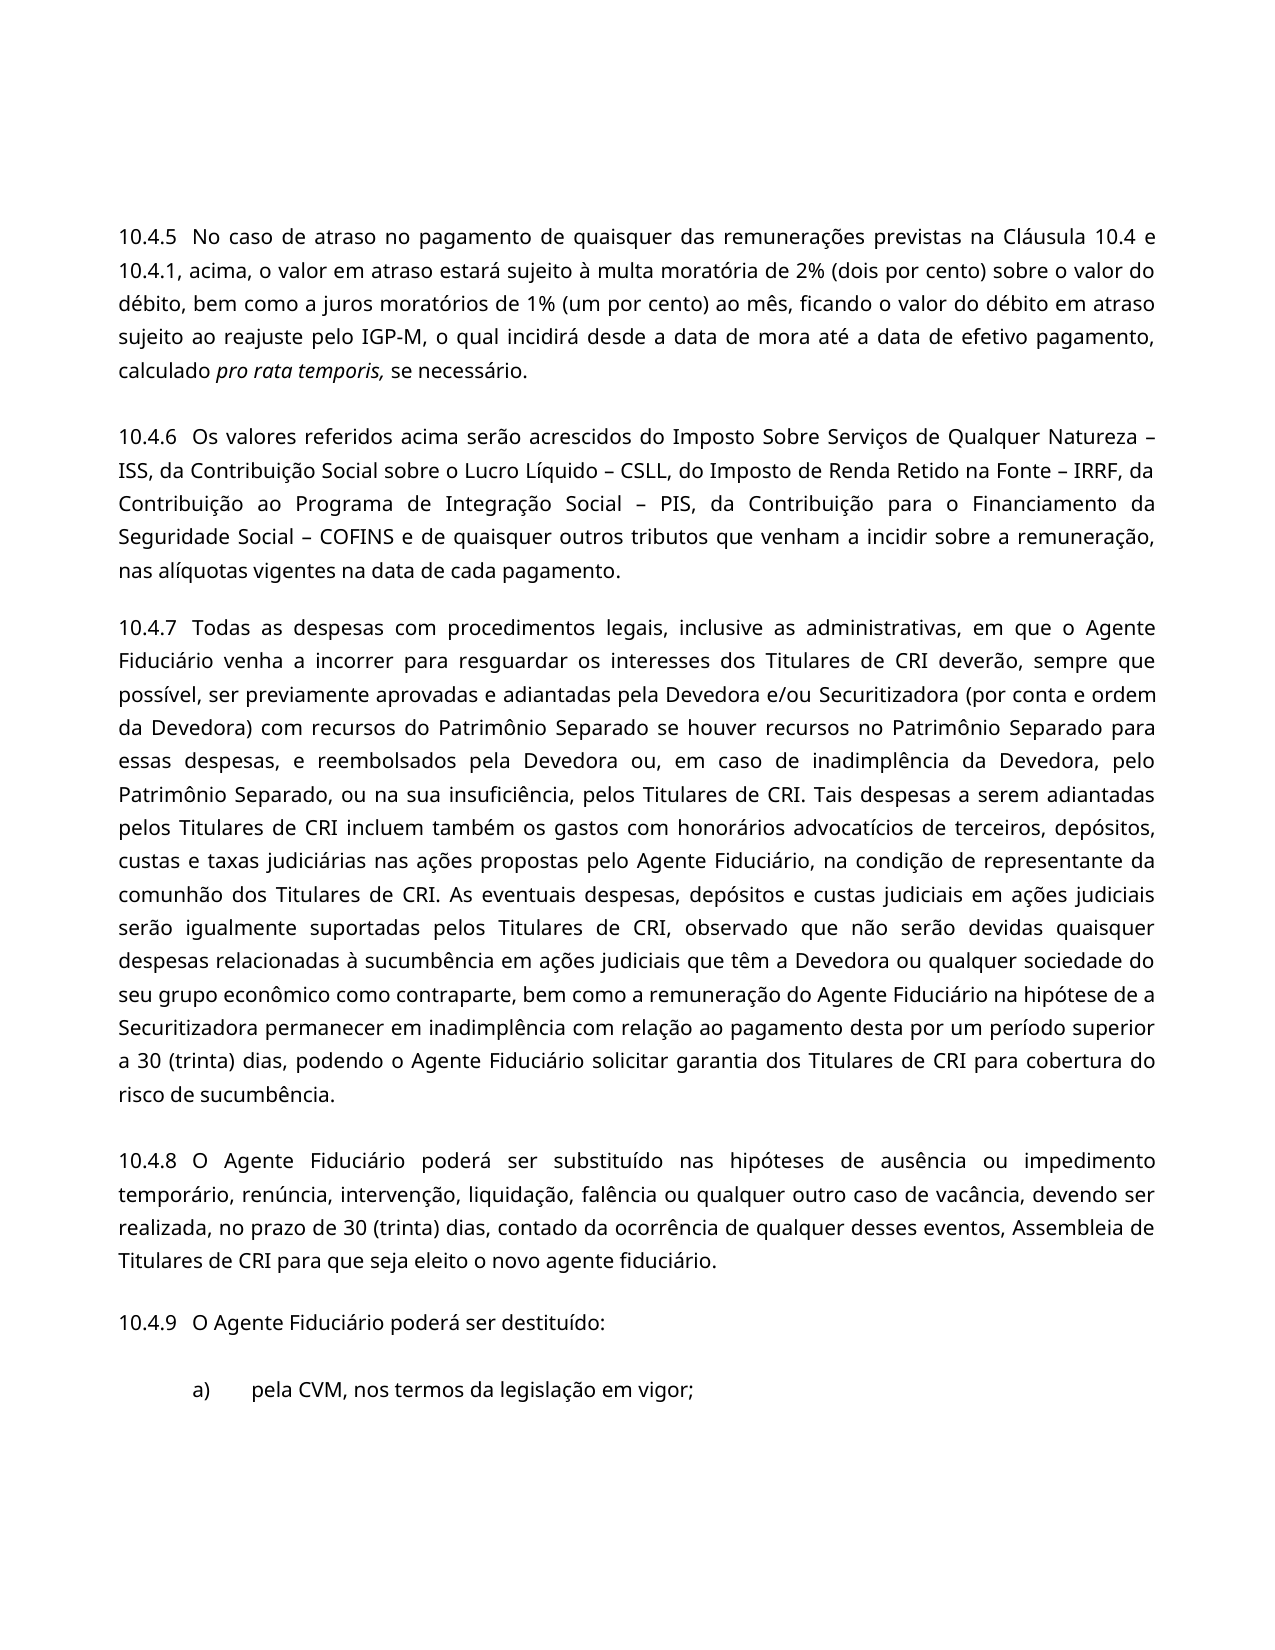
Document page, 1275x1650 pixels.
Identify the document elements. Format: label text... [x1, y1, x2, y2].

list pela CVM, nos termos da legislação em vigor; [192, 1371, 1157, 1404]
subtitle O Agente Fiduciário poderá ser destituído: [118, 1304, 1157, 1337]
subtitle No caso de atraso no pagamento de quaisquer das remunerações previstas na Cláusula 10.4 e 10.4.1, acima, o valor em atraso estará sujeito à multa moratória de 2% (dois por cento) sobre o valor do débito, bem como a juros moratórios de 1% (um por cento) ao mês, ficando o valor do débito em atraso sujeito ao reajuste pelo IGP-M, o qual incidirá desde a data de mora até a data de efetivo pagamento, calculado pro rata temporis, se necessário. [118, 218, 1157, 385]
subtitle O Agente Fiduciário poderá ser substituído nas hipóteses de ausência ou impedimento temporário, renúncia, intervenção, liquidação, falência ou qualquer outro caso de vacância, devendo ser realizada, no prazo de 30 (trinta) dias, contado da ocorrência de qualquer desses eventos, Assembleia de Titulares de CRI para que seja eleito o novo agente fiduciário. [118, 1142, 1157, 1276]
subtitle Os valores referidos acima serão acrescidos do Imposto Sobre Serviços de Qualquer Natureza – ISS, da Contribuição Social sobre o Lucro Líquido – CSLL, do Imposto de Renda Retido na Fonte – IRRF, da Contribuição ao Programa de Integração Social – PIS, da Contribuição para o Financiamento da Seguridade Social – COFINS e de quaisquer outros tributos que venham a incidir sobre a remuneração, nas alíquotas vigentes na data de cada pagamento. [118, 418, 1157, 585]
subtitle Todas as despesas com procedimentos legais, inclusive as administrativas, em que o Agente Fiduciário venha a incorrer para resguardar os interesses dos Titulares de CRI deverão, sempre que possível, ser previamente aprovadas e adiantadas pela Devedora e/ou Securitizadora (por conta e ordem da Devedora) com recursos do Patrimônio Separado se houver recursos no Patrimônio Separado para essas despesas, e reembolsados pela Devedora ou, em caso de inadimplência da Devedora, pelo Patrimônio Separado, ou na sua insuficiência, pelos Titulares de CRI. Tais despesas a serem adiantadas pelos Titulares de CRI incluem também os gastos com honorários advocatícios de terceiros, depósitos, custas e taxas judiciárias nas ações propostas pelo Agente Fiduciário, na condição de representante da comunhão dos Titulares de CRI. As eventuais despesas, depósitos e custas judiciais em ações judiciais serão igualmente suportadas pelos Titulares de CRI, observado que não serão devidas quaisquer despesas relacionadas à sucumbência em ações judiciais que têm a Devedora ou qualquer sociedade do seu grupo econômico como contraparte, bem como a remuneração do Agente Fiduciário na hipótese de a Securitizadora permanecer em inadimplência com relação ao pagamento desta por um período superior a 30 (trinta) dias, podendo o Agente Fiduciário solicitar garantia dos Titulares de CRI para cobertura do risco de sucumbência. [118, 609, 1157, 1109]
